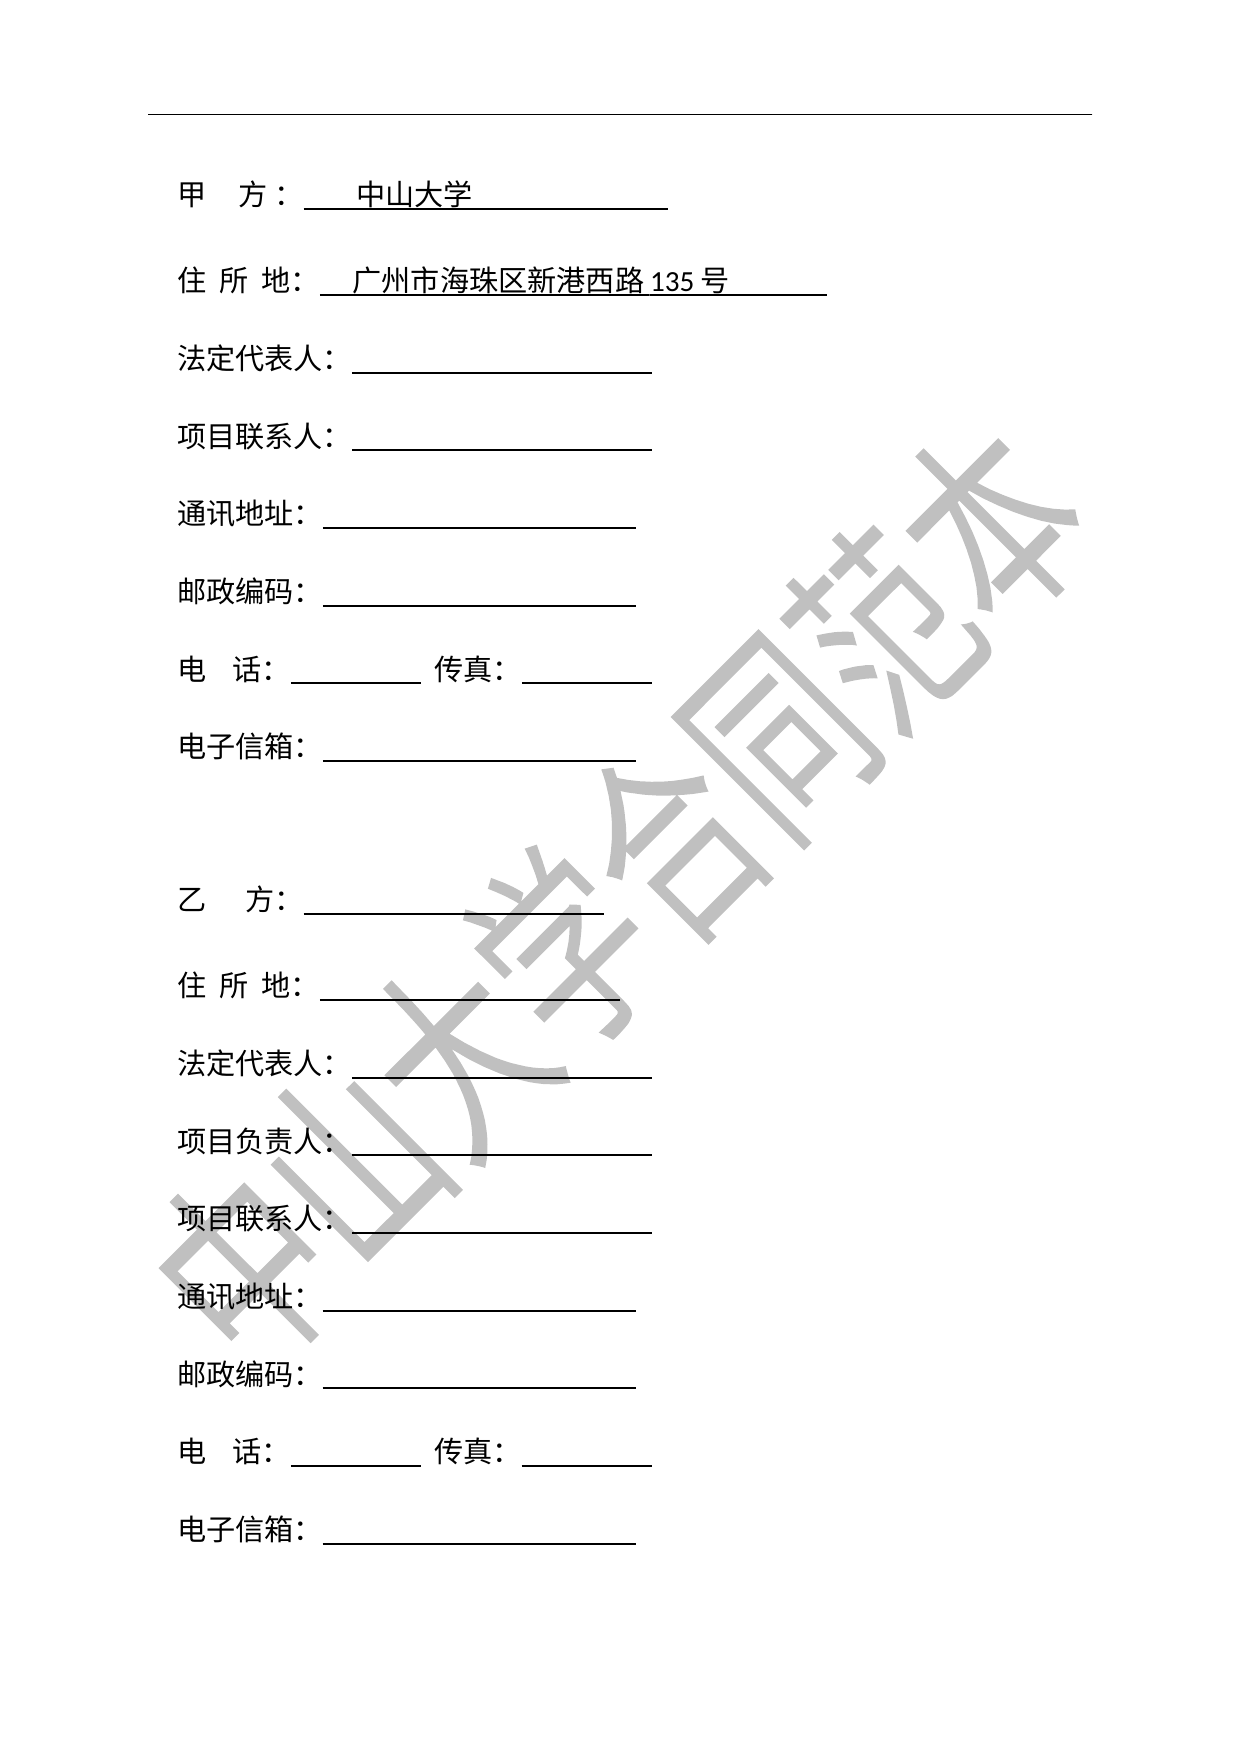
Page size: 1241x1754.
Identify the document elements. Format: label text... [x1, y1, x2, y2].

text 乙 方： [148, 866, 1092, 931]
text 项目联系人： [148, 1184, 1092, 1249]
text 法定代表人： [148, 1029, 1092, 1094]
text 邮政编码： [148, 557, 1092, 622]
text 甲 方 ： [148, 161, 1092, 226]
text 住 所 地： [148, 952, 1092, 1017]
text 电子信箱： [148, 1495, 1092, 1560]
text 住 所 地： [148, 247, 1092, 312]
text 项目负责人： [148, 1107, 1092, 1172]
text 通讯地址： [148, 479, 1092, 544]
text 电 话： 传真： [148, 635, 1092, 700]
text 通讯地址： [148, 1262, 1092, 1327]
text 邮政编码： [148, 1340, 1092, 1405]
text 电 话： 传真： [148, 1417, 1092, 1482]
text 电子信箱： [148, 712, 1092, 777]
text 项目联系人： [148, 402, 1092, 467]
text 法定代表人： [148, 324, 1092, 389]
